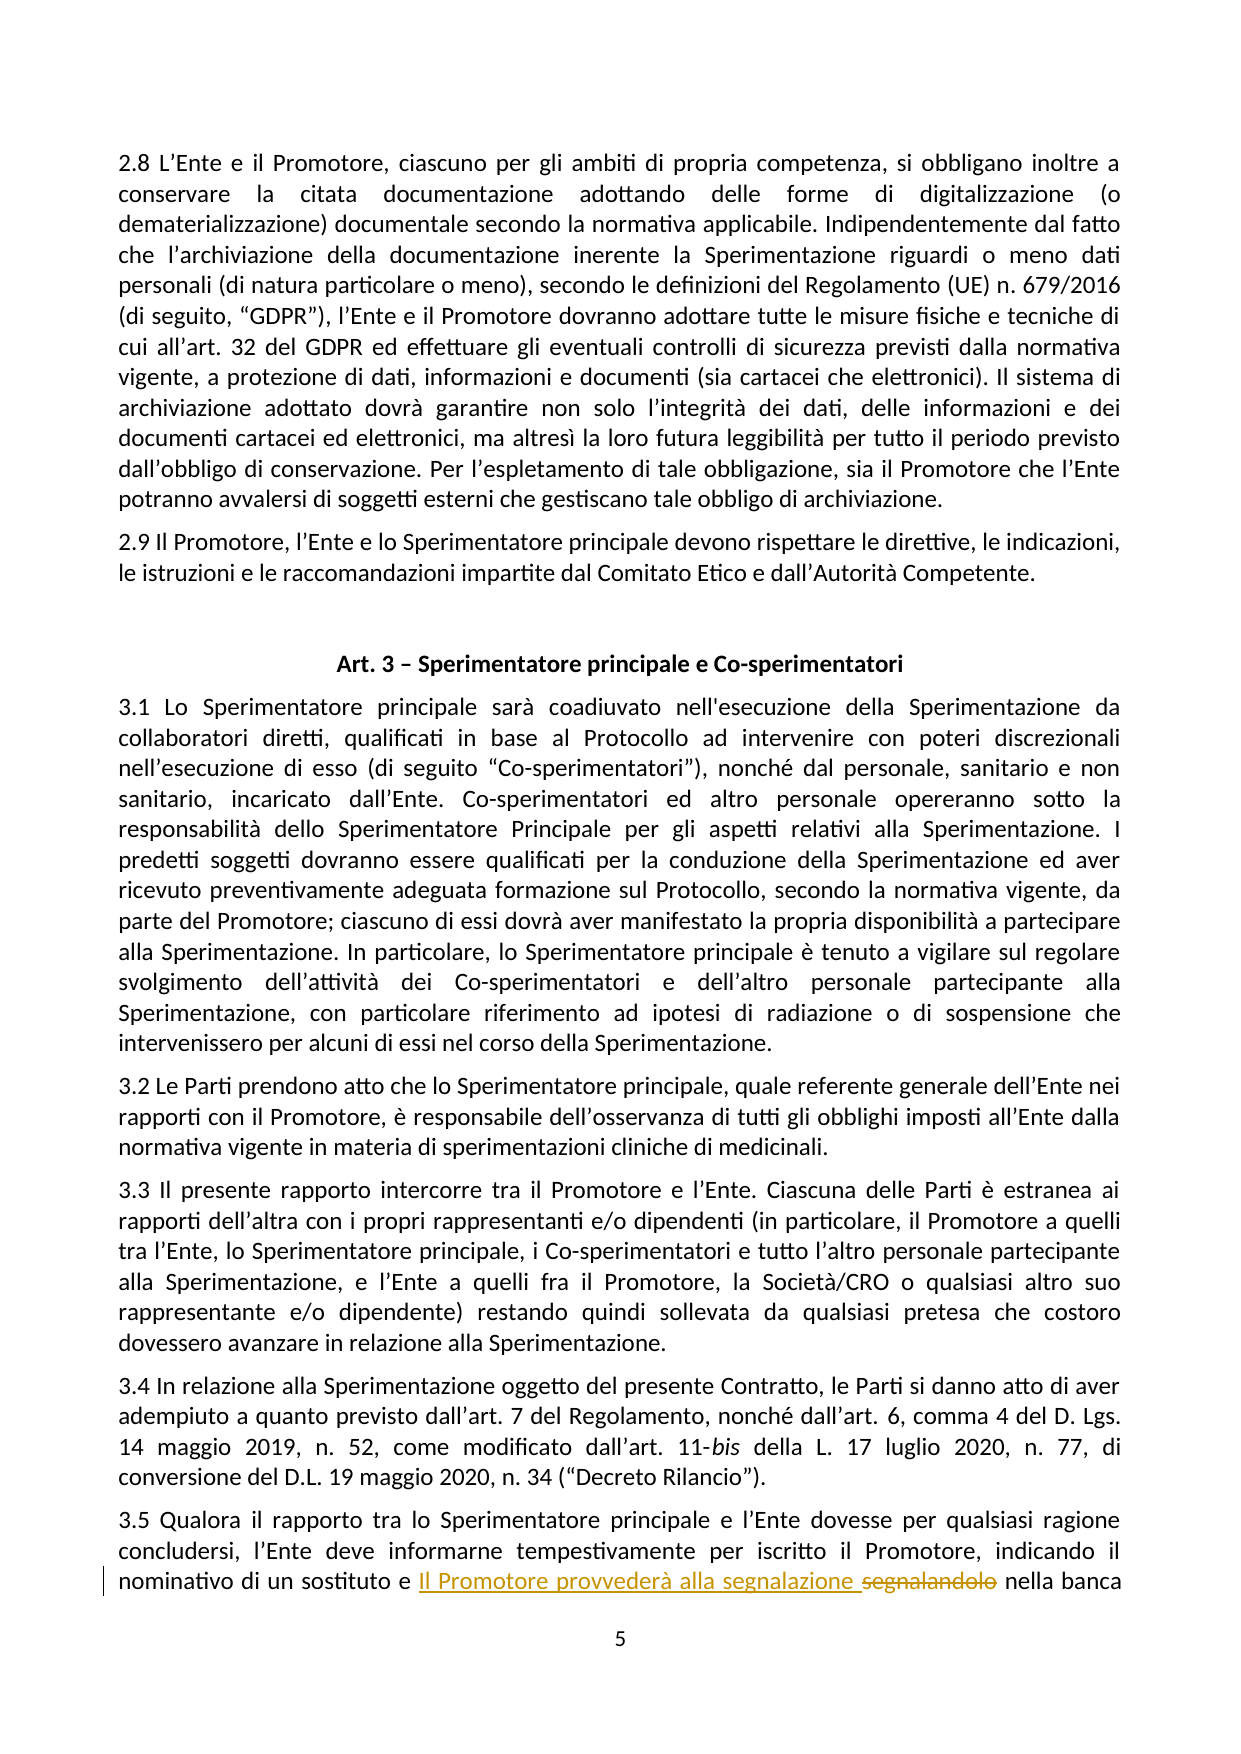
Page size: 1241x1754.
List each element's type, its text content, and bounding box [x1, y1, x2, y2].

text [118, 1504, 1122, 1596]
text 3.4 In relazione alla Sperimentazione oggetto del presente Contratto, le Parti si danno atto di aver adempiuto a quanto previsto dall’art. 7 del Regolamento, nonché dall’art. 6, comma 4 del D. Lgs. 14 maggio 2019, n. 52, come modificato dall’art. 11-bis della L. 17 luglio 2020, n. 77, di conversione del D.L. 19 maggio 2020, n. 34 (“Decreto Rilancio”). [118, 1370, 1122, 1492]
text 3.1 Lo Sperimentatore principale sarà coadiuvato nell'esecuzione della Sperimentazione da collaboratori diretti, qualificati in base al Protocollo ad intervenire con poteri discrezionali nell’esecuzione di esso (di seguito “Co-sperimentatori”), nonché dal personale, sanitario e non sanitario, incaricato dall’Ente. Co-sperimentatori ed altro personale opereranno sotto la responsabilità dello Sperimentatore Principale per gli aspetti relativi alla Sperimentazione. I predetti soggetti dovranno essere qualificati per la conduzione della Sperimentazione ed aver ricevuto preventivamente adeguata formazione sul Protocollo, secondo la normativa vigente, da parte del Promotore; ciascuno di essi dovrà aver manifestato la propria disponibilità a partecipare alla Sperimentazione. In particolare, lo Sperimentatore principale è tenuto a vigilare sul regolare svolgimento dell’attività dei Co-sperimentatori e dell’altro personale partecipante alla Sperimentazione, con particolare riferimento ad ipotesi di radiazione o di sospensione che intervenissero per alcuni di essi nel corso della Sperimentazione. [118, 691, 1122, 1058]
text 2.8 L’Ente e il Promotore, ciascuno per gli ambiti di propria competenza, si obbligano inoltre a conservare la citata documentazione adottando delle forme di digitalizzazione (o dematerializzazione) documentale secondo la normativa applicabile. Indipendentemente dal fatto che l’archiviazione della documentazione inerente la Sperimentazione riguardi o meno dati personali (di natura particolare o meno), secondo le definizioni del Regolamento (UE) n. 679/2016 (di seguito, “GDPR”), l’Ente e il Promotore dovranno adottare tutte le misure fisiche e tecniche di cui all’art. 32 del GDPR ed effettuare gli eventuali controlli di sicurezza previsti dalla normativa vigente, a protezione di dati, informazioni e documenti (sia cartacei che elettronici). Il sistema di archiviazione adottato dovrà garantire non solo l’integrità dei dati, delle informazioni e dei documenti cartacei ed elettronici, ma altresì la loro futura leggibilità per tutto il periodo previsto dall’obbligo di conservazione. Per l’espletamento di tale obbligazione, sia il Promotore che l’Ente potranno avvalersi di soggetti esterni che gestiscano tale obbligo di archiviazione. [118, 148, 1122, 514]
text Art. 3 – Sperimentatore principale e Co-sperimentatori [118, 648, 1122, 679]
text 3.2 Le Parti prendono atto che lo Sperimentatore principale, quale referente generale dell’Ente nei rapporti con il Promotore, è responsabile dell’osservanza di tutti gli obblighi imposti all’Ente dalla normativa vigente in materia di sperimentazioni cliniche di medicinali. [118, 1070, 1122, 1162]
text 2.9 Il Promotore, l’Ente e lo Sperimentatore principale devono rispettare le direttive, le indicazioni, le istruzioni e le raccomandazioni impartite dal Comitato Etico e dall’Autorità Competente. [118, 526, 1122, 587]
text 3.3 Il presente rapporto intercorre tra il Promotore e l’Ente. Ciascuna delle Parti è estranea ai rapporti dell’altra con i propri rappresentanti e/o dipendenti (in particolare, il Promotore a quelli tra l’Ente, lo Sperimentatore principale, i Co-sperimentatori e tutto l’altro personale partecipante alla Sperimentazione, e l’Ente a quelli fra il Promotore, la Società/CRO o qualsiasi altro suo rappresentante e/o dipendente) restando quindi sollevata da qualsiasi pretesa che costoro dovessero avanzare in relazione alla Sperimentazione. [118, 1174, 1122, 1357]
